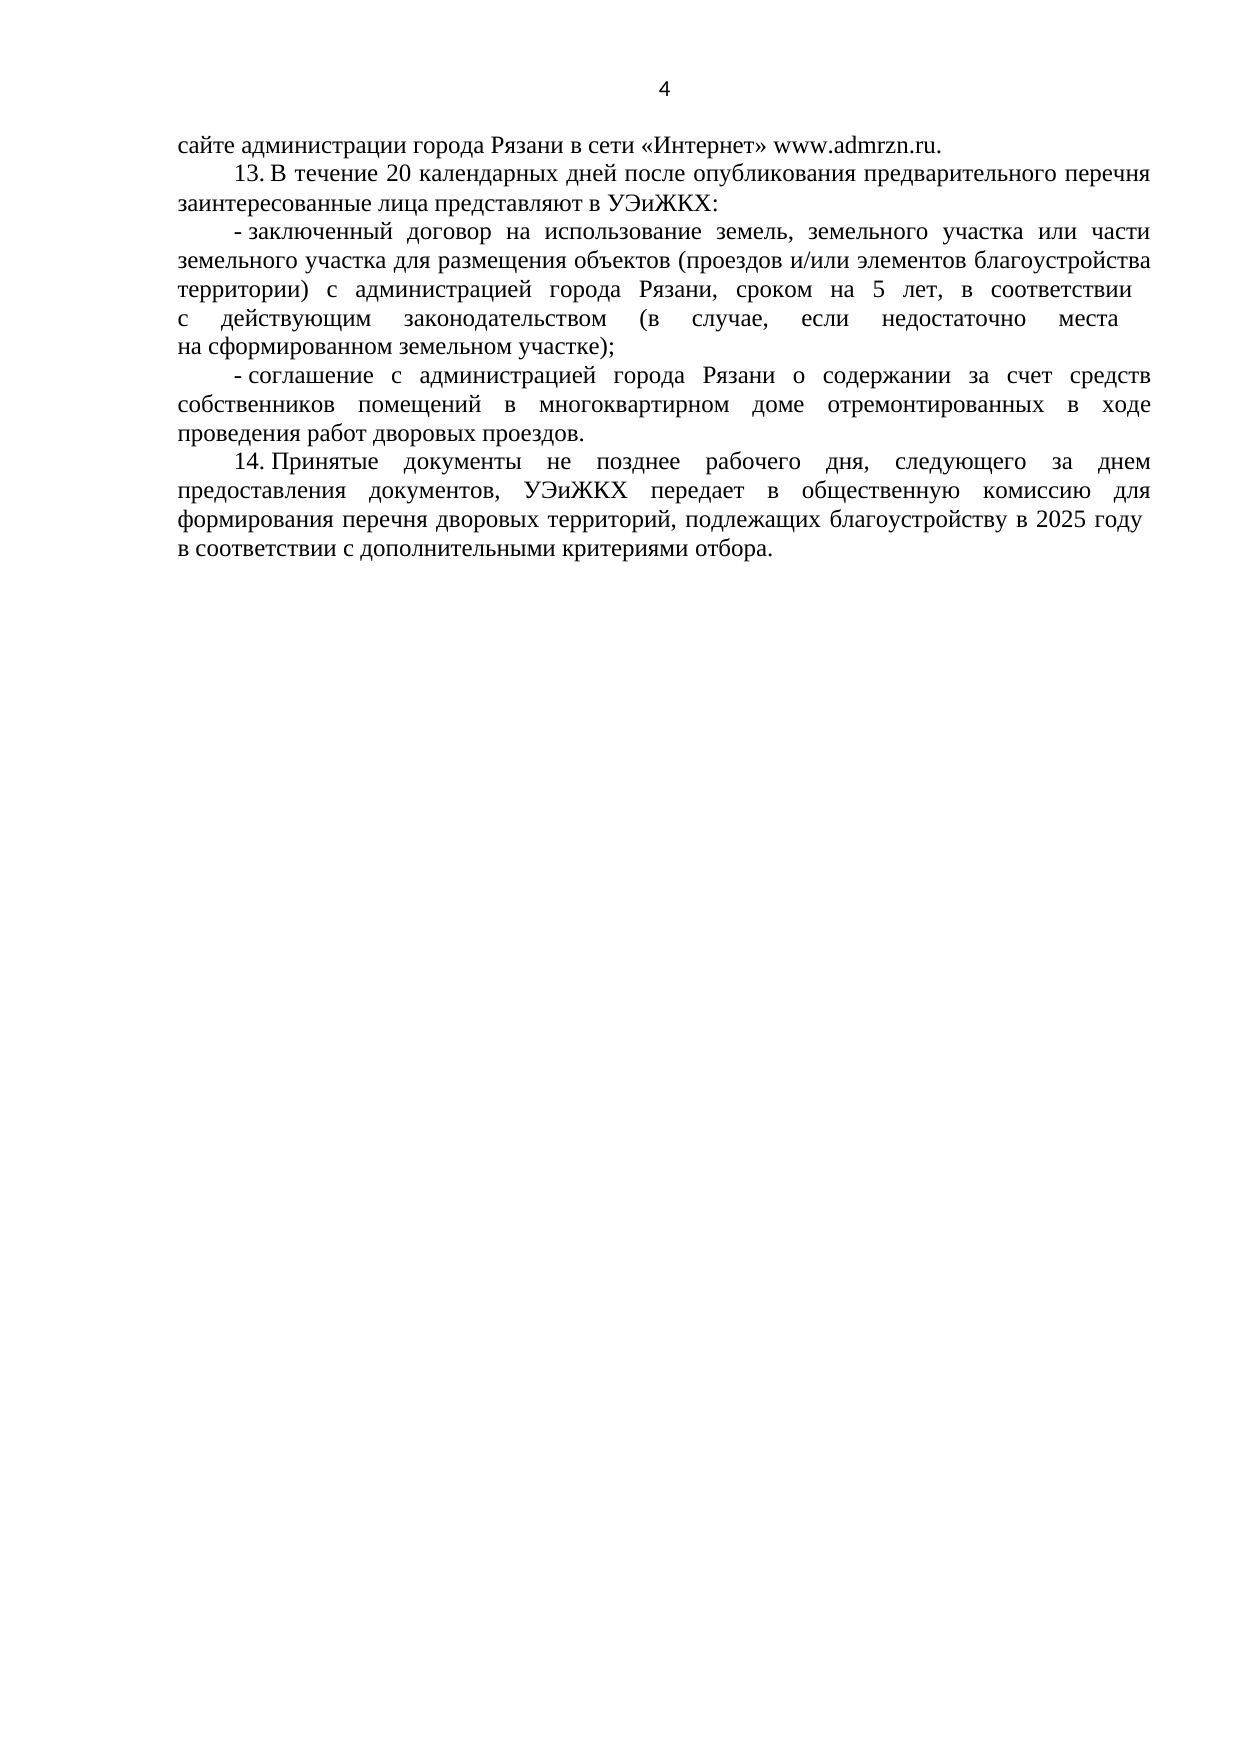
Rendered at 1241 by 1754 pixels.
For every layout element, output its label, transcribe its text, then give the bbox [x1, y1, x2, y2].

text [177, 130, 1152, 158]
text - соглашение с администрацией города Рязани о содержании за счет средств собственников помещений в многоквартирном доме отремонтированных в ходе проведения работ дворовых проездов. [177, 360, 1152, 446]
text 14. Принятые документы не позднее рабочего дня, следующего за днем предоставления документов, УЭиЖКХ передает в общественную комиссию для формирования перечня дворовых территорий, подлежащих благоустройству в 2025 году в соответствии с дополнительными критериями отбора. [177, 446, 1152, 561]
text 13. В течение 20 календарных дней после опубликования предварительного перечня заинтересованные лица представляют в УЭиЖКХ: [177, 158, 1152, 216]
text - заключенный договор на использование земель, земельного участка или части земельного участка для размещения объектов (проездов и/или элементов благоустройства территории) с администрацией города Рязани, сроком на 5 лет, в соответствии с действующим законодательством (в случае, если недостаточно места на сформированном земельном участке); [177, 216, 1152, 360]
